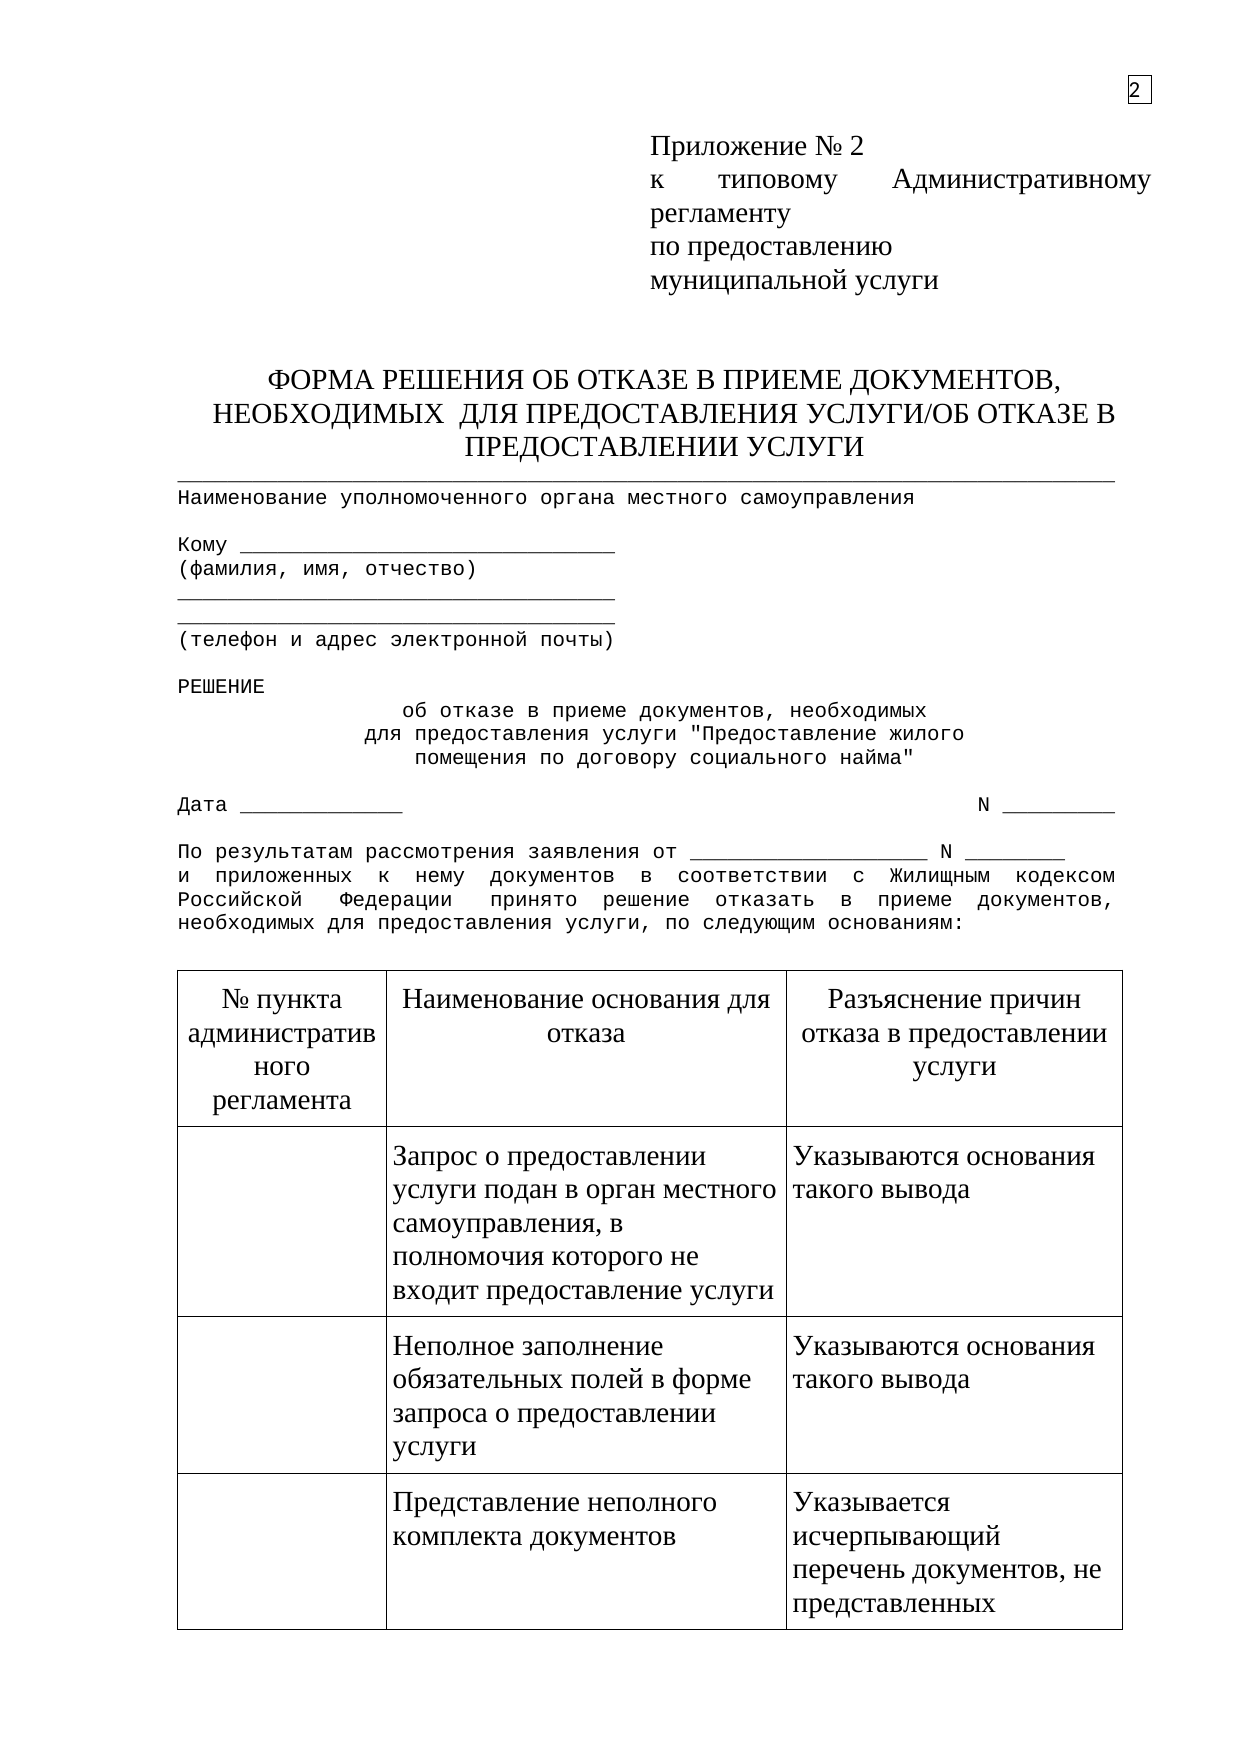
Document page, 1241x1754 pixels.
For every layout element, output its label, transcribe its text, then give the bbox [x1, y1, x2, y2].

text для предоставления услуги "Предоставление жилого [177, 723, 1152, 747]
text Кому ______________________________ [177, 534, 1152, 558]
table_cell Указываются основания такого вывода [787, 1127, 1122, 1316]
table_cell Указываются основания такого вывода [787, 1317, 1122, 1472]
text и приложенных к нему документов в соответствии с Жилищным кодексом [177, 865, 1152, 889]
text По результатам рассмотрения заявления от ___________________ N ________ [177, 841, 1152, 865]
text ___________________________________ [177, 581, 1152, 605]
table_cell [178, 1127, 386, 1316]
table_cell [387, 1474, 786, 1629]
table_cell Неполное заполнение обязательных полей в форме запроса о предоставлении услуги [387, 1317, 786, 1472]
text по предоставлению [650, 228, 1152, 262]
table_header Наименование основания для отказа [387, 971, 786, 1126]
text к типовому Административному регламенту [650, 161, 1152, 228]
text помещения по договору социального найма" [177, 747, 1152, 771]
text Дата _____________ N _________ [177, 794, 1152, 818]
table_header Разъяснение причин отказа в предоставлении услуги [787, 971, 1122, 1126]
text Приложение № 2 [650, 128, 1152, 161]
table_cell [178, 1317, 386, 1472]
text РЕШЕНИЕ [177, 676, 1152, 699]
table_header № пункта административного регламента [178, 971, 386, 1126]
text (фамилия, имя, отчество) [177, 558, 1152, 581]
table_cell [178, 1474, 386, 1629]
text Наименование уполномоченного органа местного самоуправления [177, 487, 1152, 510]
text ФОРМА РЕШЕНИЯ ОБ ОТКАЗЕ В ПРИЕМЕ ДОКУМЕНТОВ, НЕОБХОДИМЫХ ДЛЯ ПРЕДОСТАВЛЕНИЯ УСЛУГИ/ОБ ОТКАЗЕ В ПРЕДОСТАВЛЕНИИ УСЛУГИ [177, 362, 1152, 463]
text (телефон и адрес электронной почты) [177, 629, 1152, 652]
text необходимых для предоставления услуги, по следующим основаниям: [177, 912, 1152, 936]
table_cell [787, 1474, 1122, 1629]
text Российской Федерации принято решение отказать в приеме документов, [177, 889, 1152, 912]
text об отказе в приеме документов, необходимых [177, 699, 1152, 723]
table_cell Запрос о предоставлении услуги подан в орган местного самоуправления, в полномочия которого не входит предоставление услуги [387, 1127, 786, 1316]
text ___________________________________ [177, 605, 1152, 629]
text ___________________________________________________________________________ [177, 463, 1152, 487]
text муниципальной услуги [650, 262, 1152, 295]
